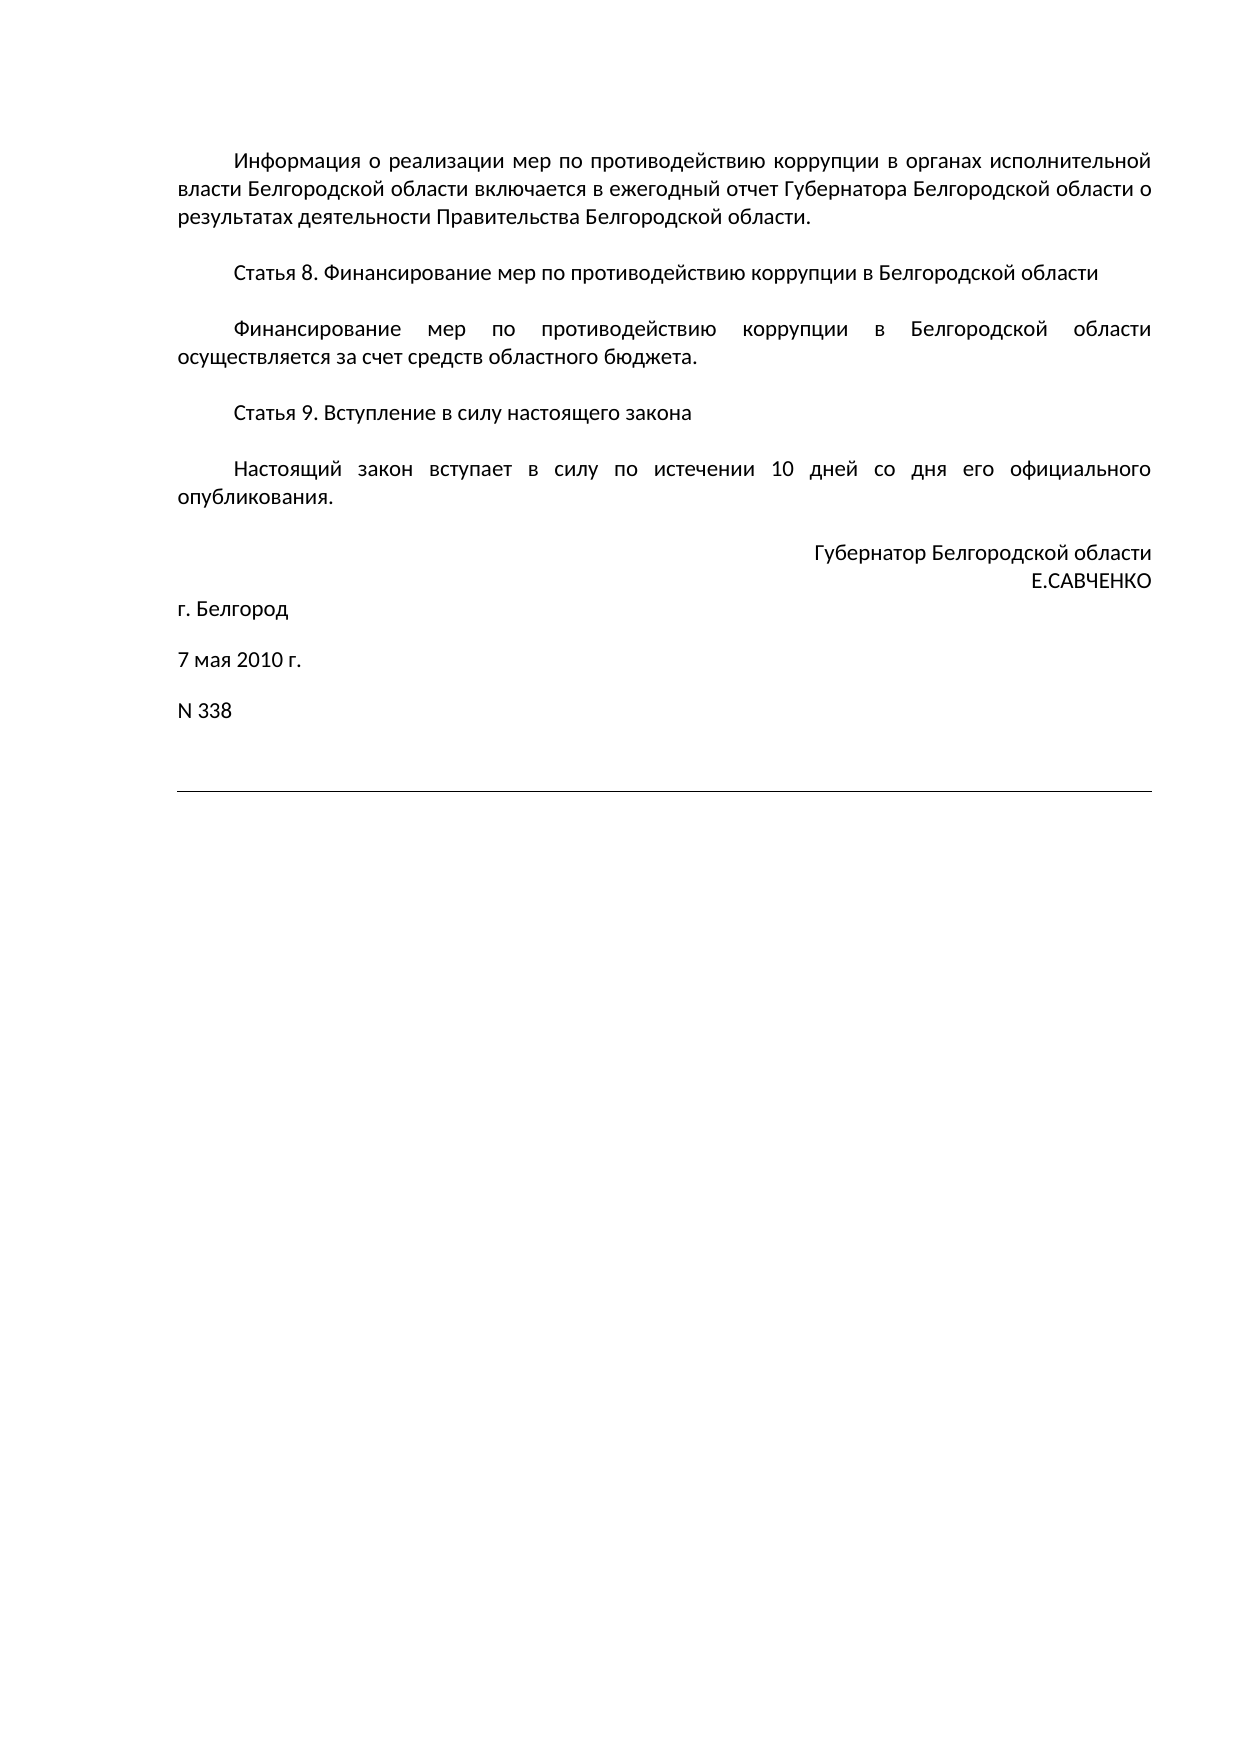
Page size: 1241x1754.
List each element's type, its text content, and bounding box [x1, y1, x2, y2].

text г. Белгород [177, 594, 1152, 622]
text Статья 9. Вступление в силу настоящего закона [177, 398, 1152, 426]
text Информация о реализации мер по противодействию коррупции в органах исполнительной власти Белгородской области включается в ежегодный отчет Губернатора Белгородской области о результатах деятельности Правительства Белгородской области. [177, 146, 1152, 230]
text 7 мая 2010 г. [177, 645, 1152, 673]
text N 338 [177, 696, 1152, 724]
text Настоящий закон вступает в силу по истечении 10 дней со дня его официального опубликования. [177, 454, 1152, 510]
text Статья 8. Финансирование мер по противодействию коррупции в Белгородской области [177, 258, 1152, 286]
text Губернатор Белгородской области [177, 538, 1152, 566]
text Е.САВЧЕНКО [177, 566, 1152, 594]
text Финансирование мер по противодействию коррупции в Белгородской области осуществляется за счет средств областного бюджета. [177, 314, 1152, 370]
